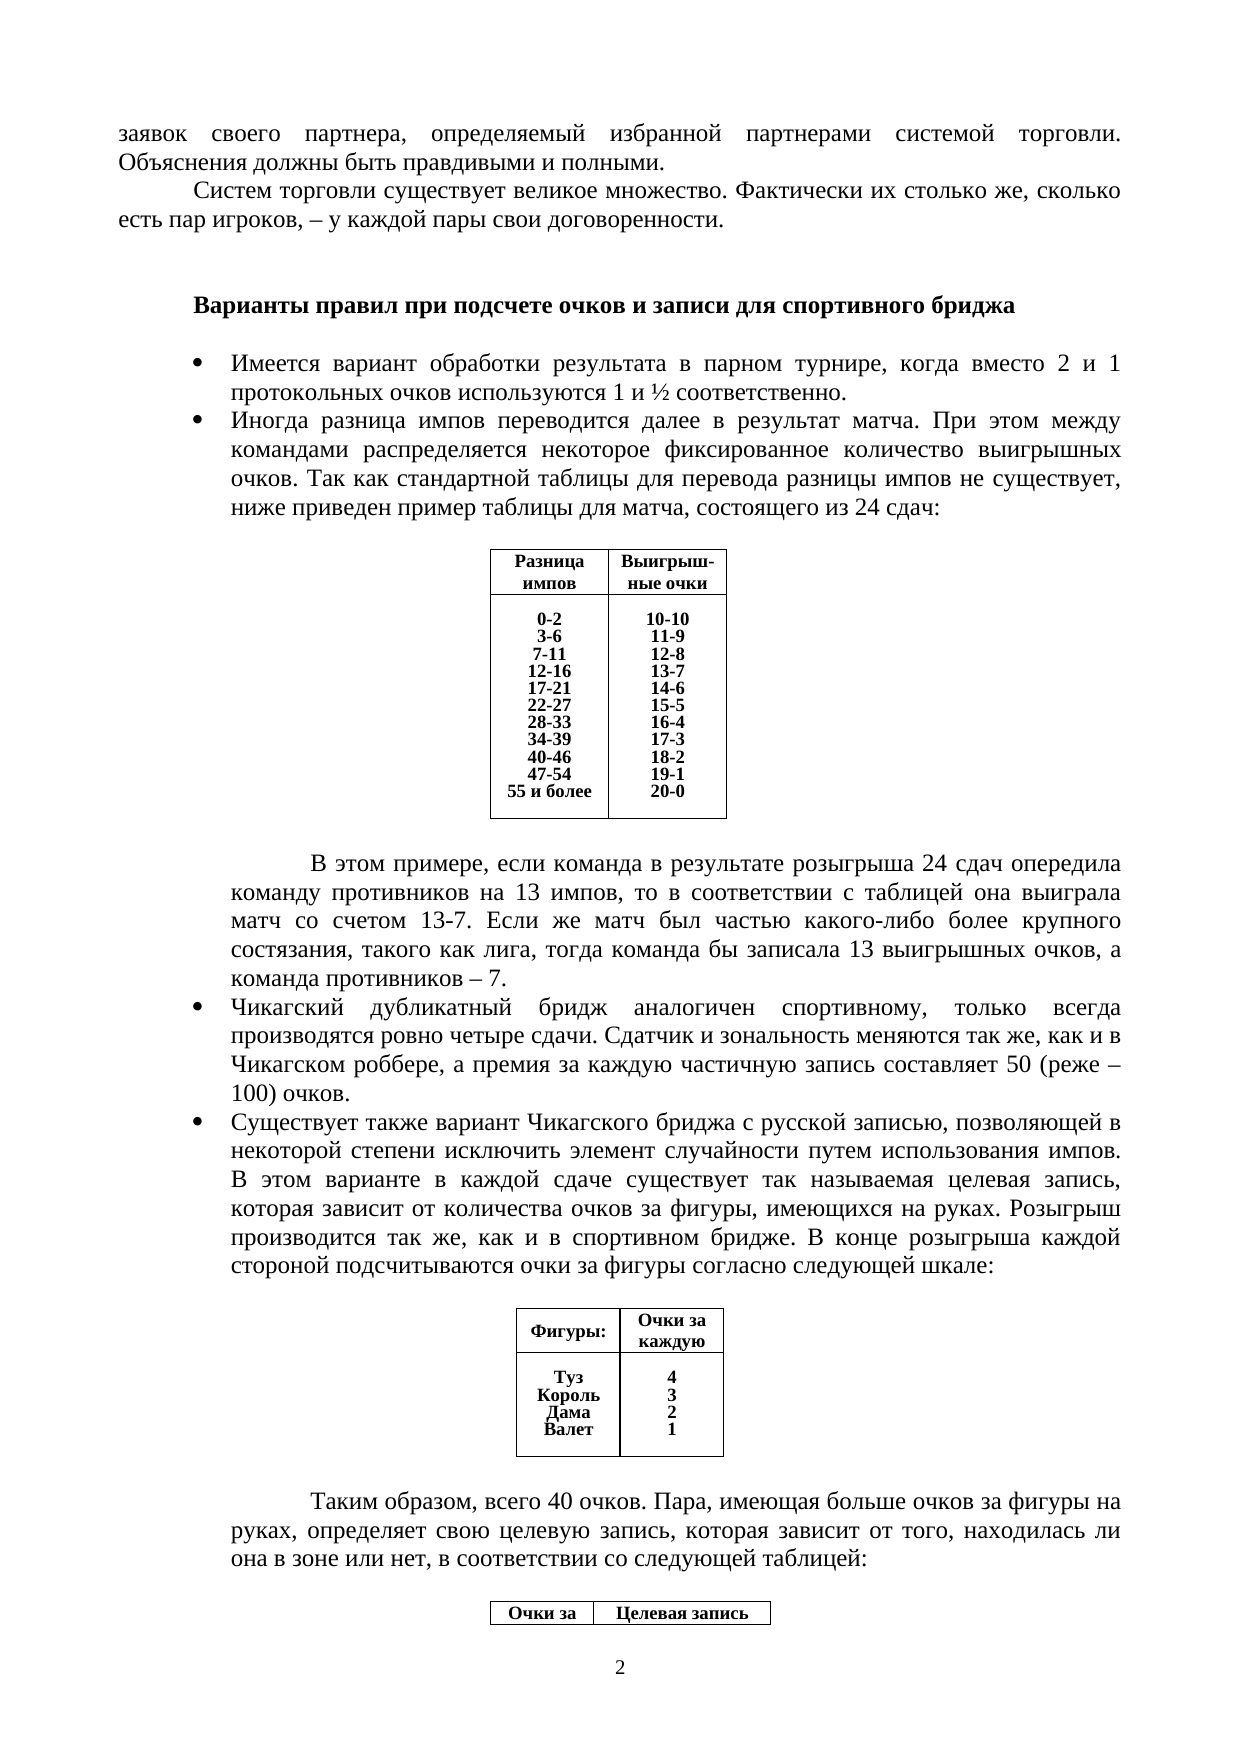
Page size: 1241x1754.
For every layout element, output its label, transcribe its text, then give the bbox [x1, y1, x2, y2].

text В этом примере, если команда в результате розыгрыша 24 сдач опередила команду противников на 13 импов, то в соответствии с таблицей она выиграла матч со счетом 13-7. Если же матч был частью какого-либо более крупного состязания, такого как лига, тогда команда бы записала 13 выигрышных очков, а команда противников – 7. [231, 848, 1122, 992]
table_header Выигрыш-ные очки [609, 550, 726, 593]
table_header Фигуры: [517, 1309, 619, 1352]
table_header Очки за каждую [621, 1309, 723, 1352]
table_header Разница импов [491, 550, 608, 593]
table_header Целевая запись [594, 1602, 770, 1623]
list Имеется вариант обработки результата в парном турнире, когда вместо 2 и 1 протокольных очков используются 1 и ½ соответственно. [193, 348, 1122, 406]
text Варианты правил при подсчете очков и записи для спортивного бриджа [118, 291, 1122, 319]
list Существует также вариант Чикагского бриджа с русской записью, позволяющей в некоторой степени исключить элемент случайности путем использования импов. В этом варианте в каждой сдаче существует так называемая целевая запись, которая зависит от количества очков за фигуры, имеющихся на руках. Розыгрыш производится так же, как и в спортивном бридже. В конце розыгрыша каждой стороной подсчитываются очки за фигуры согласно следующей шкале: [193, 1107, 1122, 1279]
table_header Очки за фигуры [491, 1602, 593, 1623]
list Чикагский дубликатный бридж аналогичен спортивному, только всегда производятся ровно четыре сдачи. Сдатчик и зональность меняются так же, как и в Чикагском роббере, а премия за каждую частичную запись составляет 50 (реже – 100) очков. [193, 992, 1122, 1107]
table_cell 4 3 2 1 [621, 1353, 723, 1456]
text Систем торговли существует великое множество. Фактически их столько же, сколько есть пар игроков, – у каждой пары свои договоренности. [118, 176, 1122, 233]
text Таким образом, всего 40 очков. Пара, имеющая больше очков за фигуры на руках, определяет свою целевую запись, которая зависит от того, находилась ли она в зоне или нет, в соответствии со следующей таблицей: [231, 1486, 1122, 1572]
table_cell Туз Король Дама Валет [517, 1353, 619, 1456]
table_cell 10-10 11-9 12-8 13-7 14-6 15-5 16-4 17-3 18-2 19-1 20-0 [609, 595, 726, 818]
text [118, 118, 1122, 176]
table_cell 0-2 3-6 7-11 12-16 17-21 22-27 28-33 34-39 40-46 47-54 55 и более [491, 595, 608, 818]
list Иногда разница импов переводится далее в результат матча. При этом между командами распределяется некоторое фиксированное количество выигрышных очков. Так как стандартной таблицы для перевода разницы импов не существует, ниже приведен пример таблицы для матча, состоящего из 24 сдач: [193, 406, 1122, 521]
